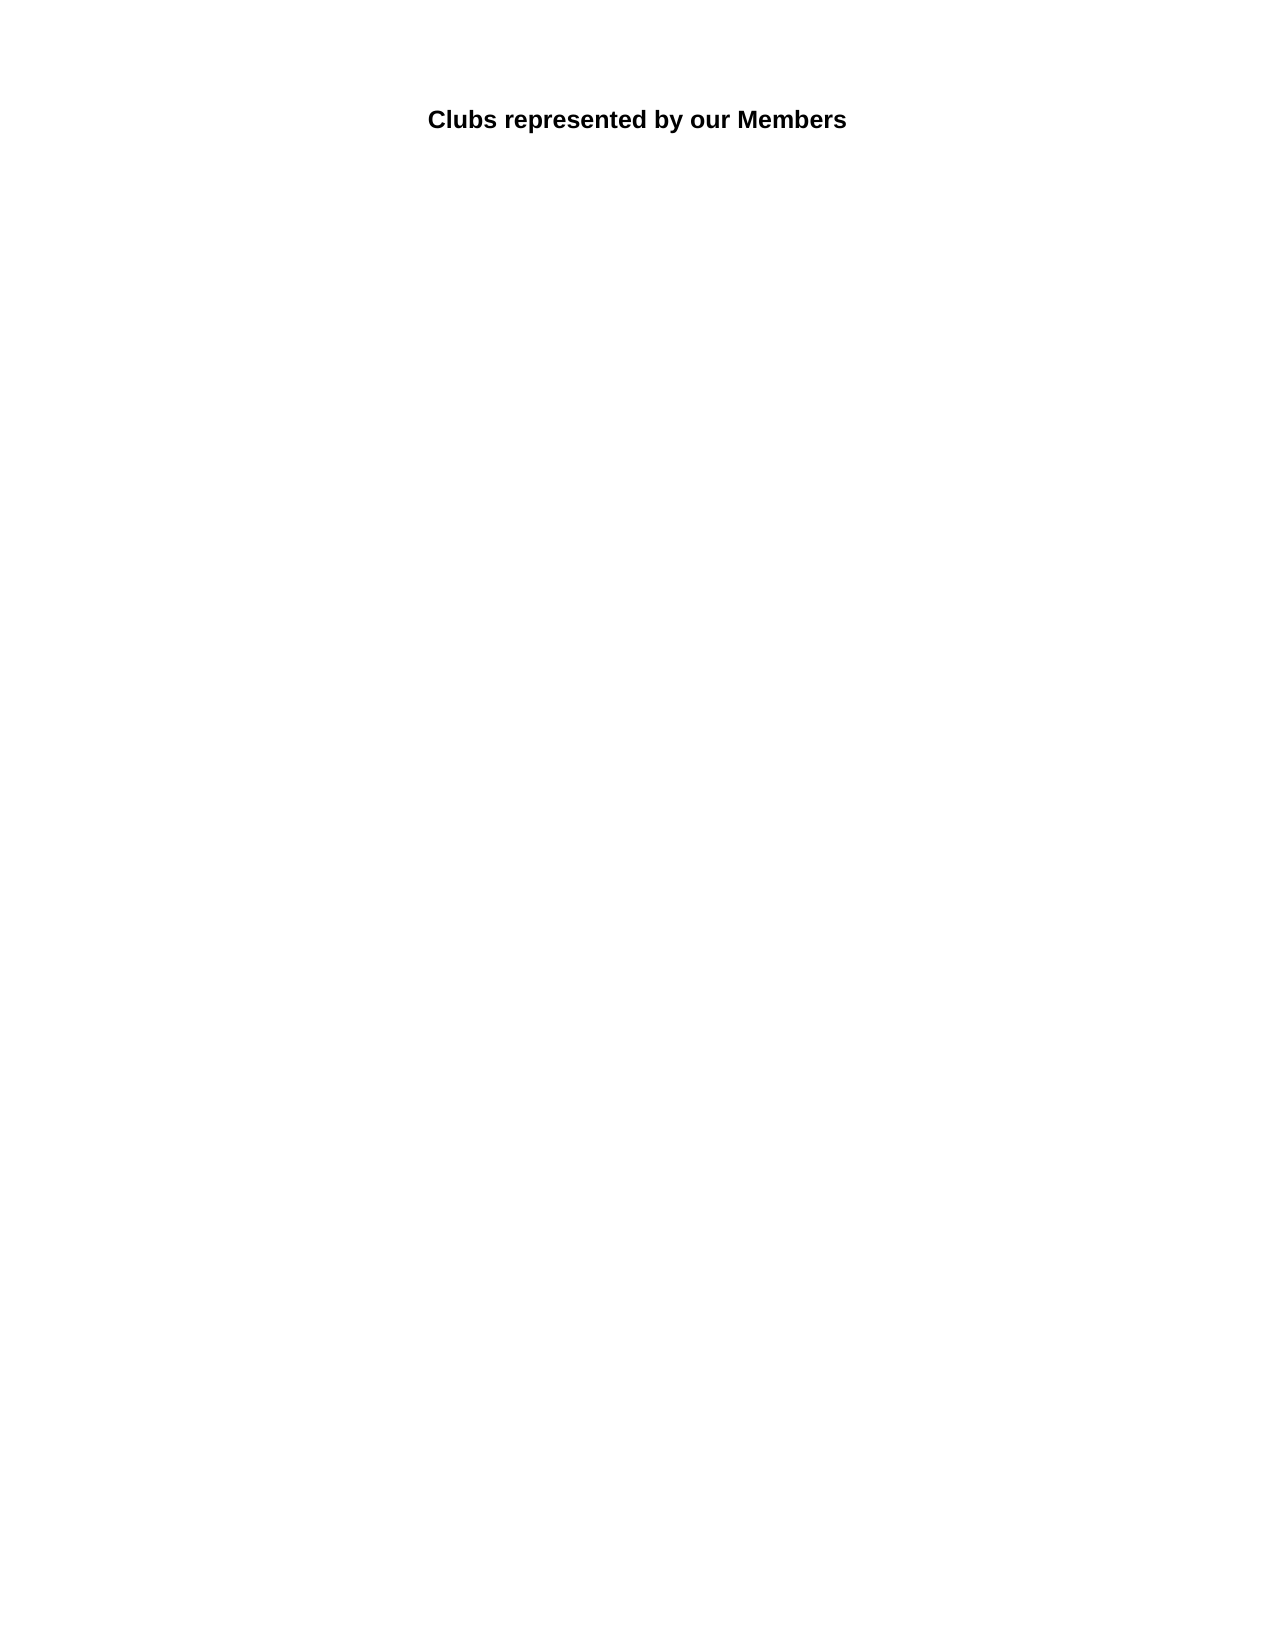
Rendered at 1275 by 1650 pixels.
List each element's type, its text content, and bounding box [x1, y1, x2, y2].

text Clubs represented by our Members [150, 105, 1125, 134]
